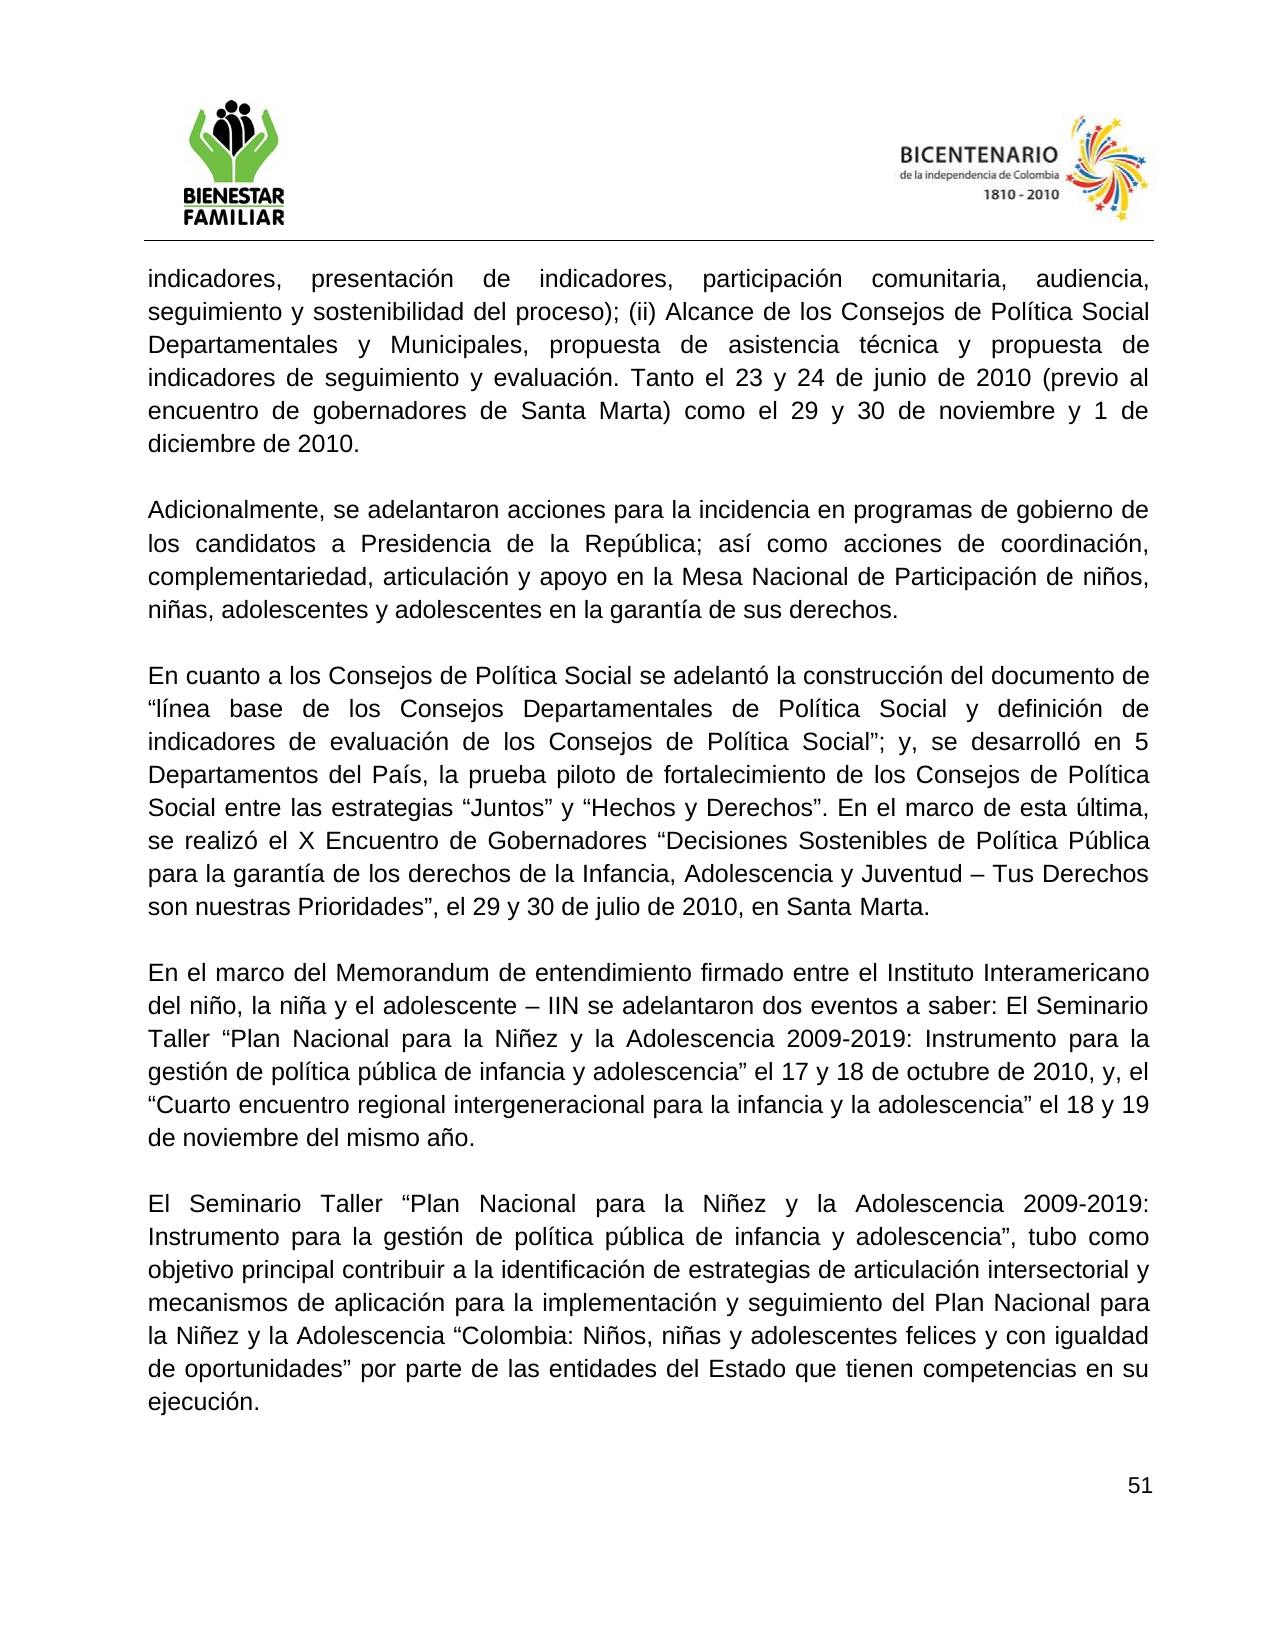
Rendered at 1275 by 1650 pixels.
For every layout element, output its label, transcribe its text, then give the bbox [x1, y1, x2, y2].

picture [184, 100, 284, 225]
picture [885, 113, 1158, 224]
text indicadores, presentación de indicadores, participación comunitaria, audiencia, seguimiento y sostenibilidad del proceso); (ii) Alcance de los Consejos de Política Social Departamentales y Municipales, propuesta de asistencia técnica y propuesta de indicadores de seguimiento y evaluación. Tanto el 23 y 24 de junio de 2010 (previo al encuentro de gobernadores de Santa Marta) como el 29 y 30 de noviembre y 1 de diciembre de 2010. [148, 264, 1152, 458]
text En cuanto a los Consejos de Política Social se adelantó la construcción del documento de “línea base de los Consejos Departamentales de Política Social y definición de indicadores de evaluación de los Consejos de Política Social”; y, se desarrolló en 5 Departamentos del País, la prueba piloto de fortalecimiento de los Consejos de Política Social entre las estrategias “Juntos” y “Hechos y Derechos”. En el marco de esta última, se realizó el X Encuentro de Gobernadores “Decisiones Sostenibles de Política Pública para la garantía de los derechos de la Infancia, Adolescencia y Juventud – Tus Derechos son nuestras Prioridades”, el 29 y 30 de julio de 2010, en Santa Marta. [148, 661, 1151, 921]
text El Seminario Taller “Plan Nacional para la Niñez y la Adolescencia 2009-2019: Instrumento para la gestión de política pública de infancia y adolescencia”, tubo como objetivo principal contribuir a la identificación de estrategias de articulación intersectorial y mecanismos de aplicación para la implementación y seguimiento del Plan Nacional para la Niñez y la Adolescencia “Colombia: Niños, niñas y adolescentes felices y con igualdad de oportunidades” por parte de las entidades del Estado que tienen competencias en su ejecución. [148, 1189, 1151, 1416]
text Adicionalmente, se adelantaron acciones para la incidencia en programas de gobierno de los candidatos a Presidencia de la República; así como acciones de coordinación, complementariedad, articulación y apoyo en la Mesa Nacional de Participación de niños, niñas, adolescentes y adolescentes en la garantía de sus derechos. [148, 496, 1151, 623]
text En el marco del Memorandum de entendimiento firmado entre el Instituto Interamericano del niño, la niña y el adolescente – IIN se adelantaron dos eventos a saber: El Seminario Taller “Plan Nacional para la Niñez y la Adolescencia 2009-2019: Instrumento para la gestión de política pública de infancia y adolescencia” el 17 y 18 de octubre de 2010, y, el “Cuarto encuentro regional intergeneracional para la infancia y la adolescencia” el 18 y 19 de noviembre del mismo año. [148, 958, 1152, 1152]
